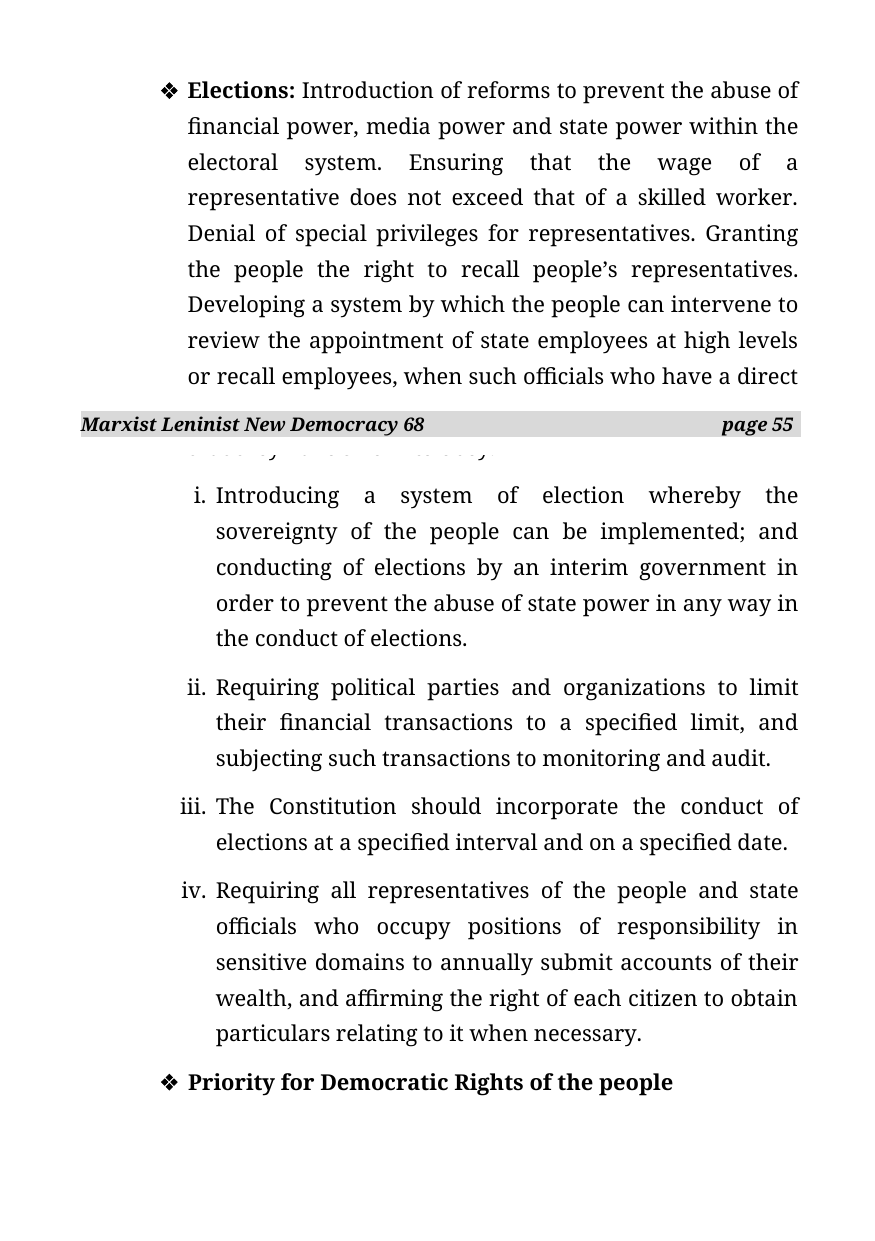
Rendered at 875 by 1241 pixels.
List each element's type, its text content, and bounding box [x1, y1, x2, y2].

list Requiring political parties and organizations to limit their financial transactions to a specified limit, and subjecting such transactions to monitoring and audit. [206, 672, 799, 773]
list Elections: Introduction of reforms to prevent the abuse of financial power, media power and state power within the electoral system. Ensuring that the wage of a representative does not exceed that of a skilled worker. Denial of special privileges for representatives. Granting the people the right to recall people’s representatives. Developing a system by which the people can intervene to review the appointment of state employees at high levels or recall employees, when such officials who have a direct and emotional impact on public life fail to abide by rules that they have sworn to obey. [159, 75, 799, 397]
list Priority for Democratic Rights of the people [159, 1066, 799, 1096]
list Requiring all representatives of the people and state officials who occupy positions of responsibility in sensitive domains to annually submit accounts of their wealth, and affirming the right of each citizen to obtain particulars relating to it when necessary. [206, 875, 799, 1048]
list The Constitution should incorporate the conduct of elections at a specified interval and on a specified date. [206, 791, 799, 857]
list Introducing a system of election whereby the sovereignty of the people can be implemented; and conducting of elections by an interim government in order to prevent the abuse of state power in any way in the conduct of elections. [206, 481, 799, 653]
